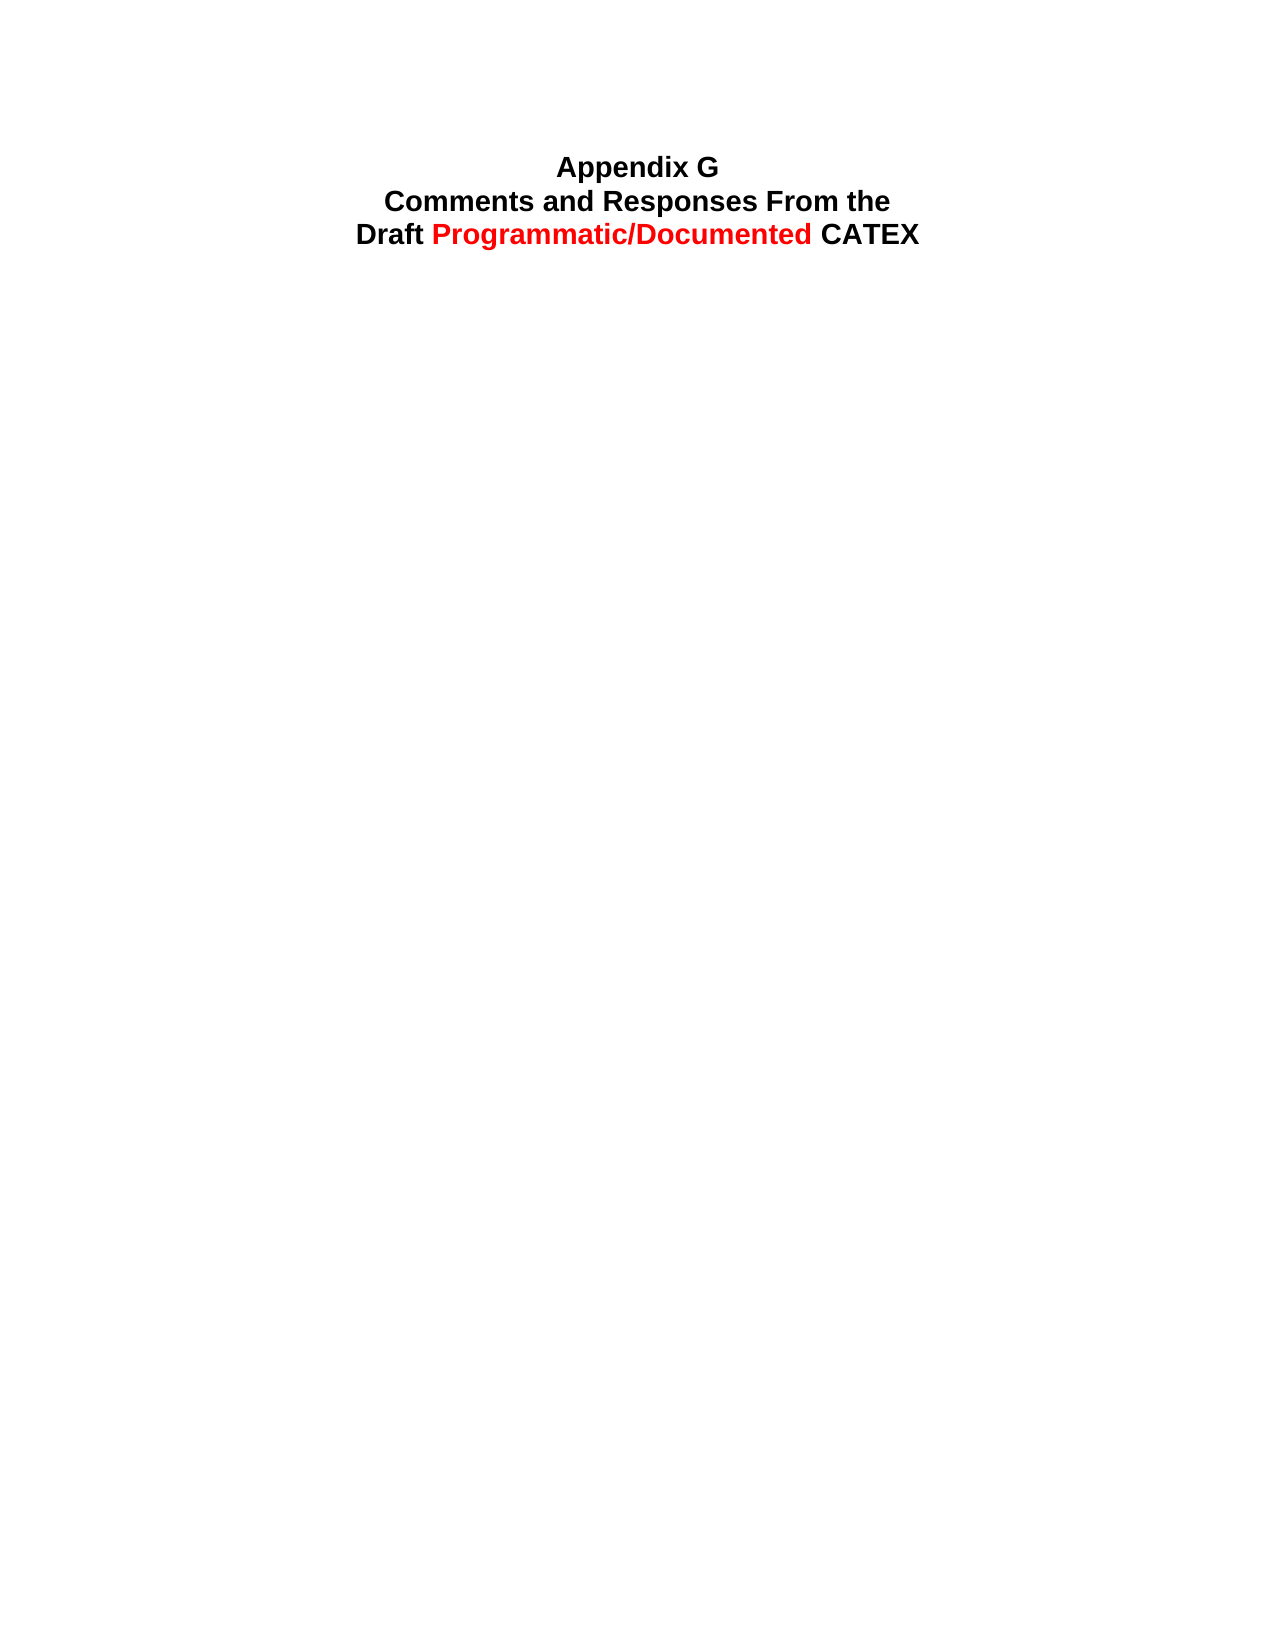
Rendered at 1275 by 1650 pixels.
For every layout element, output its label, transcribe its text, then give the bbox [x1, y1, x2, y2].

text Draft Programmatic/Documented CATEX [150, 217, 1125, 251]
text Appendix G [150, 150, 1125, 183]
text Comments and Responses From the [150, 183, 1125, 217]
